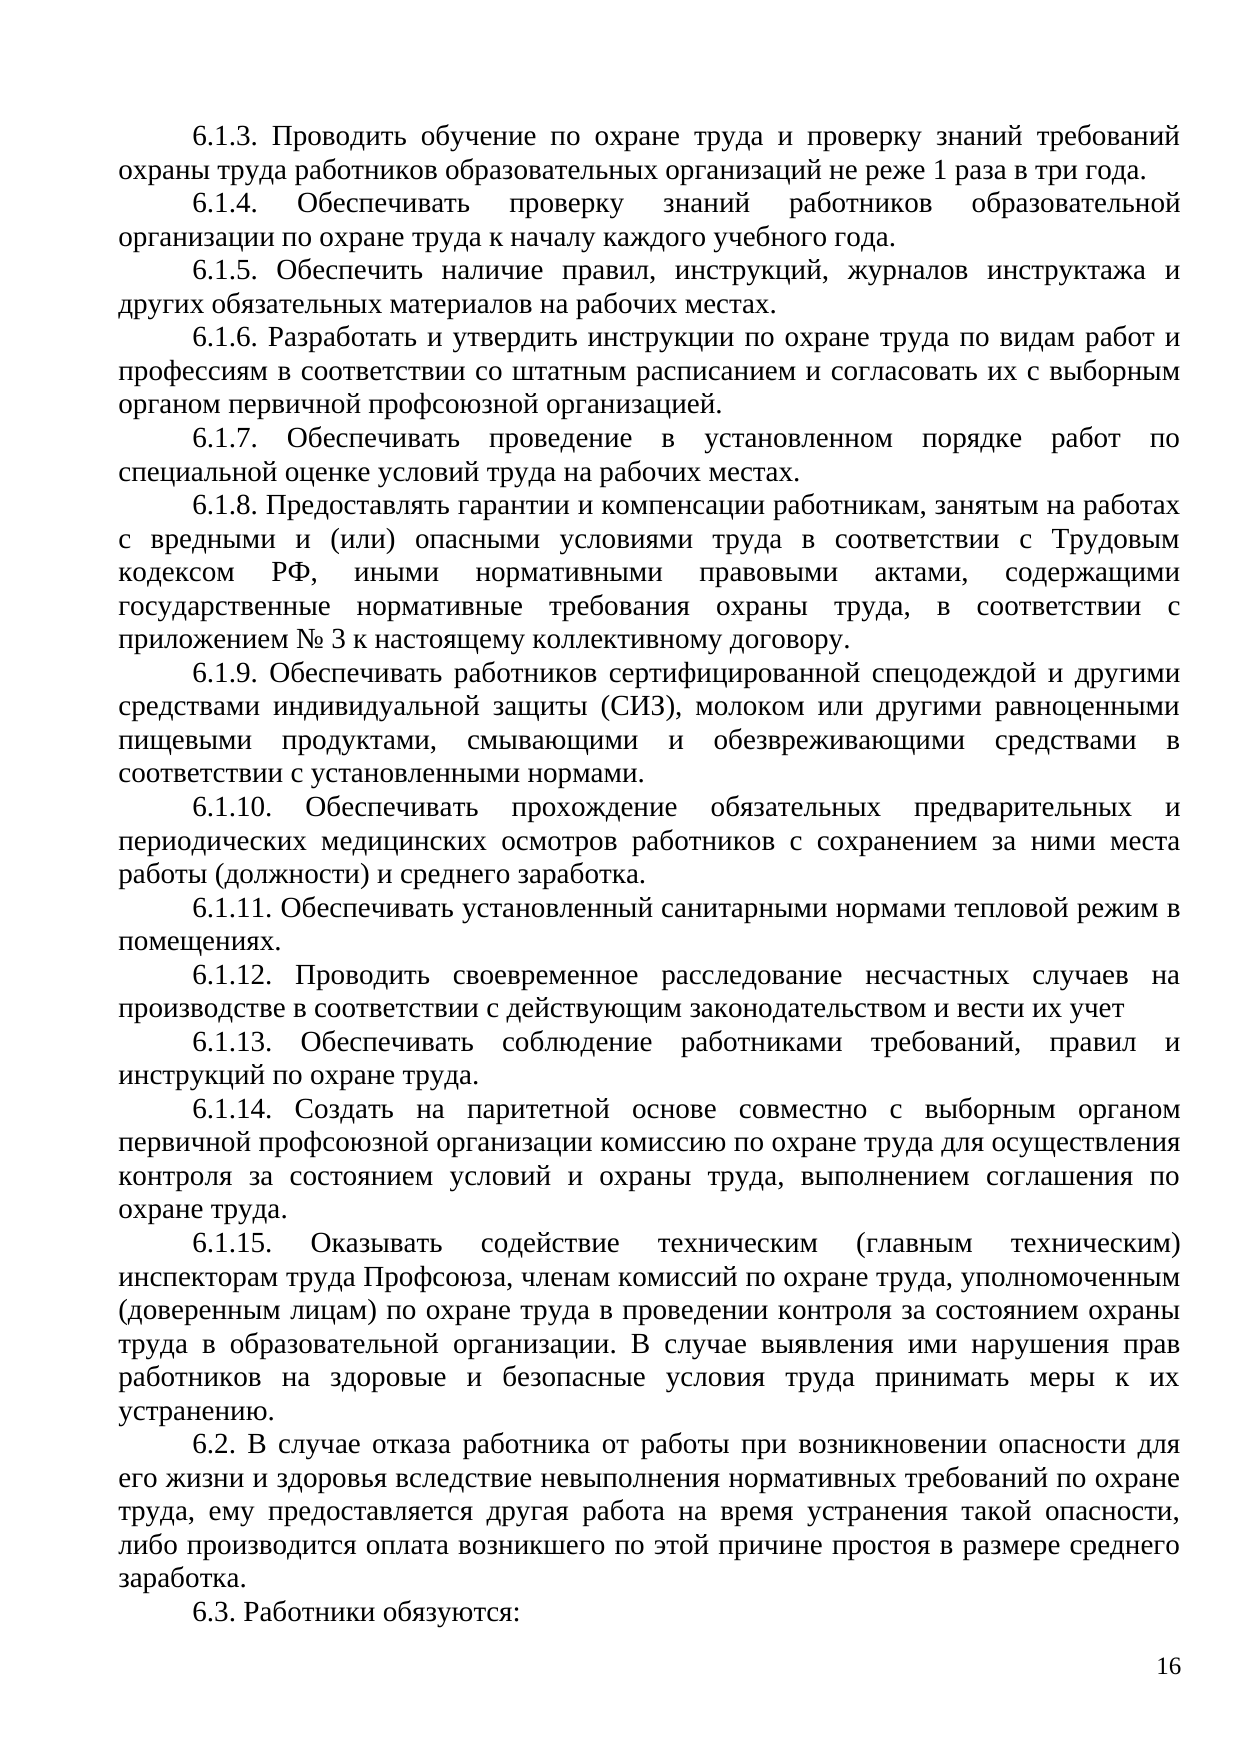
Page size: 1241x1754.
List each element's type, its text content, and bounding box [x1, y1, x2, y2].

text 6.2. В случае отказа работника от работы при возникновении опасности для его жизни и здоровья вследствие невыполнения нормативных требований по охране труда, ему предоставляется другая работа на время устранения такой опасности, либо производится оплата возникшего по этой причине простоя в размере среднего заработка. [118, 1426, 1181, 1594]
text 6.3. Работники обязуются: [118, 1594, 1181, 1628]
text 6.1.15. Оказывать содействие техническим (главным техническим) инспекторам труда Профсоюза, членам комиссий по охране труда, уполномоченным (доверенным лицам) по охране труда в проведении контроля за состоянием охраны труда в образовательной организации. В случае выявления ими нарушения прав работников на здоровые и безопасные условия труда принимать меры к их устранению. [118, 1225, 1181, 1426]
text 6.1.6. Разработать и утвердить инструкции по охране труда по видам работ и профессиям в соответствии со штатным расписанием и согласовать их с выборным органом первичной профсоюзной организацией. [118, 319, 1181, 420]
text 6.1.13. Обеспечивать соблюдение работниками требований, правил и инструкций по охране труда. [118, 1024, 1181, 1091]
text 6.1.5. Обеспечить наличие правил, инструкций, журналов инструктажа и других обязательных материалов на рабочих местах. [118, 252, 1181, 319]
text 6.1.4. Обеспечивать проверку знаний работников образовательной организации по охране труда к началу каждого учебного года. [118, 185, 1181, 252]
text 6.1.14. Создать на паритетной основе совместно с выборным органом первичной профсоюзной организации комиссию по охране труда для осуществления контроля за состоянием условий и охраны труда, выполнением соглашения по охране труда. [118, 1091, 1181, 1225]
text 6.1.12. Проводить своевременное расследование несчастных случаев на производстве в соответствии с действующим законодательством и вести их учет [118, 957, 1181, 1024]
text 6.1.3. Проводить обучение по охране труда и проверку знаний требований охраны труда работников образовательных организаций не реже 1 раза в три года. [118, 118, 1181, 185]
text 6.1.10. Обеспечивать прохождение обязательных предварительных и периодических медицинских осмотров работников с сохранением за ними места работы (должности) и среднего заработка. [118, 789, 1181, 890]
text 6.1.8. Предоставлять гарантии и компенсации работникам, занятым на работах с вредными и (или) опасными условиями труда в соответствии с Трудовым кодексом РФ, иными нормативными правовыми актами, содержащими государственные нормативные требования охраны труда, в соответствии с приложением № 3 к настоящему коллективному договору. [118, 487, 1181, 655]
text 6.1.9. Обеспечивать работников сертифицированной спецодеждой и другими средствами индивидуальной защиты (СИЗ), молоком или другими равноценными пищевыми продуктами, смывающими и обезвреживающими средствами в соответствии с установленными нормами. [118, 655, 1181, 789]
text 6.1.7. Обеспечивать проведение в установленном порядке работ по специальной оценке условий труда на рабочих местах. [118, 420, 1181, 487]
text 6.1.11. Обеспечивать установленный санитарными нормами тепловой режим в помещениях. [118, 890, 1181, 957]
